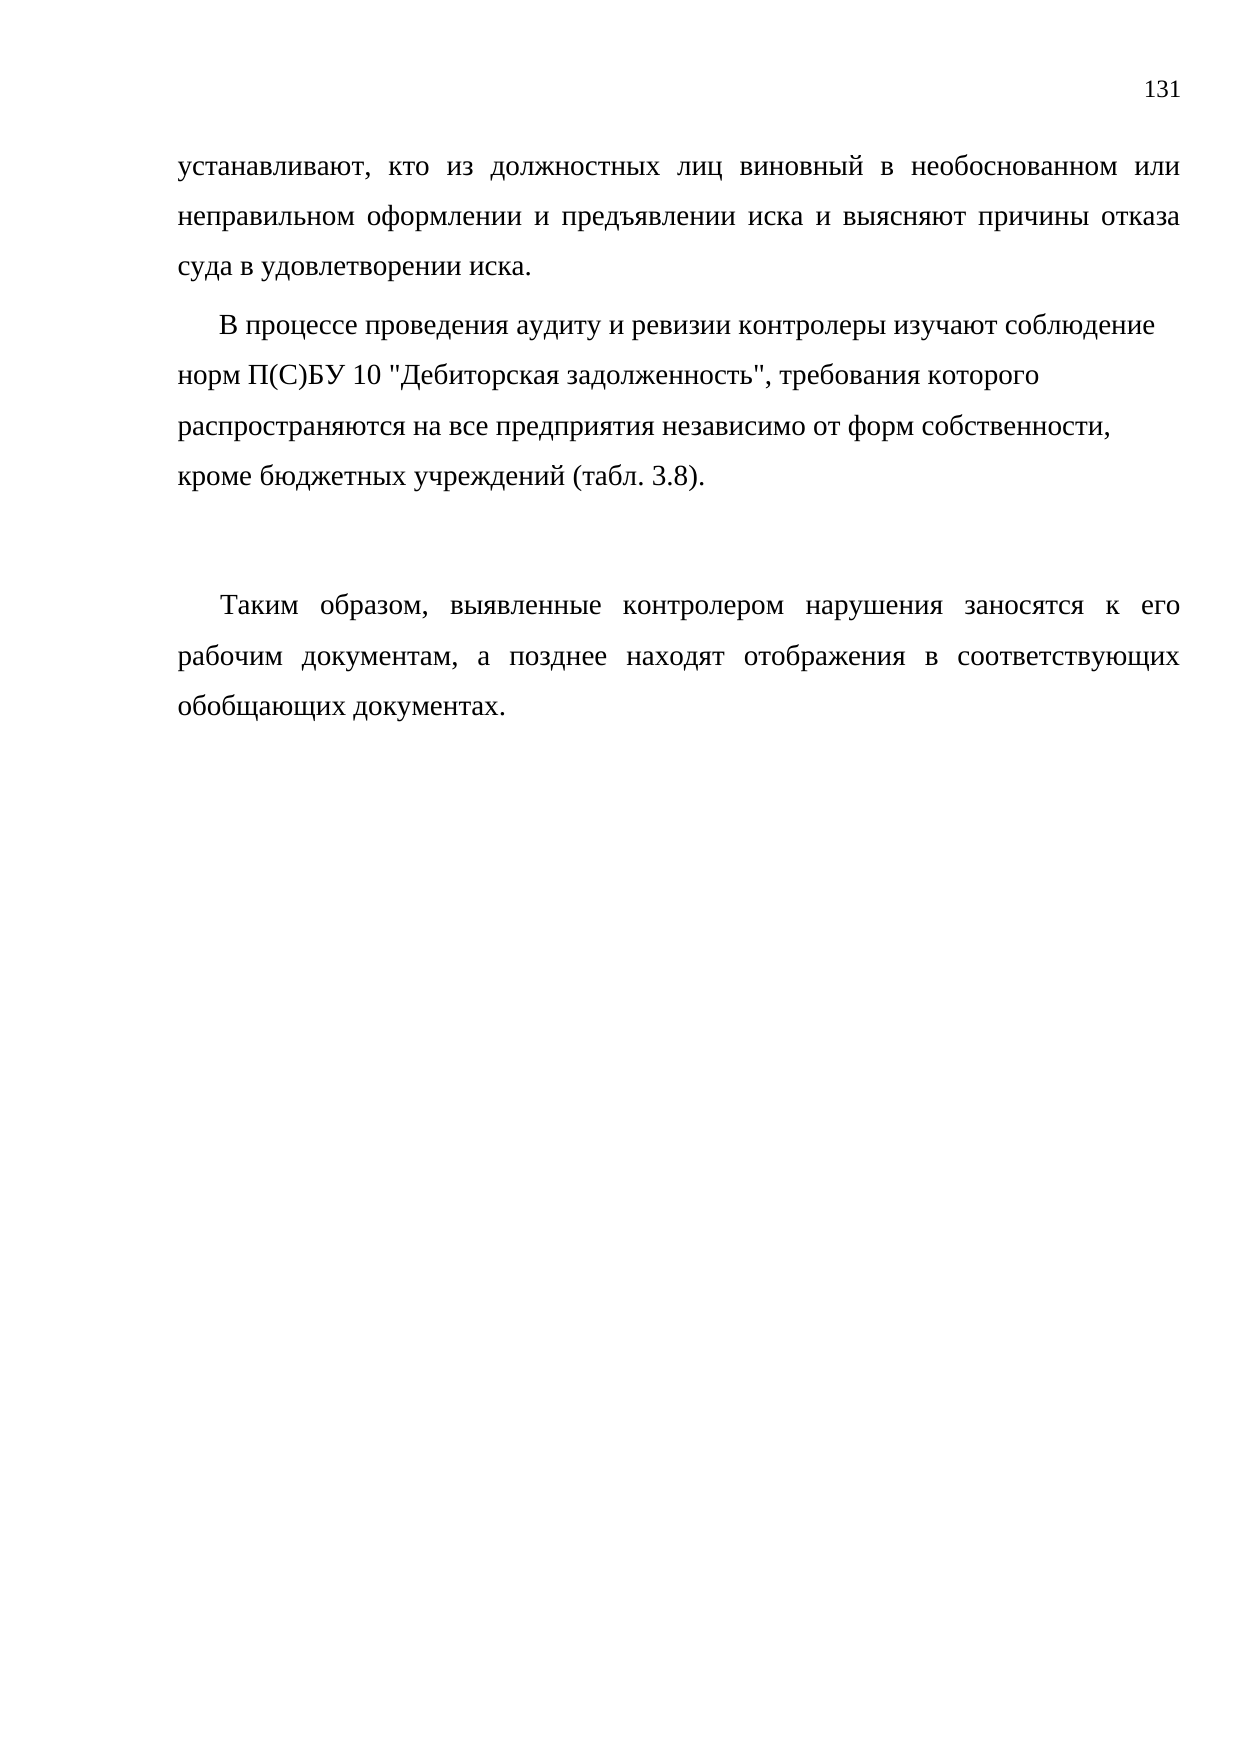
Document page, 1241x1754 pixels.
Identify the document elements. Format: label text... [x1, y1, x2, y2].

text Таким образом, выявленные контролером нарушения заносятся к его рабочим документам, а позднее находят отображения в соответствующих обобщающих документах. [177, 587, 1181, 721]
text В процессе проведения аудиту и ревизии контролеры изучают соблюдение норм П(С)БУ 10 "Дебиторская задолженность", требования которого распространяются на все предприятия независимо от форм собственности, кроме бюджетных учреждений (табл. 3.8). [177, 307, 1181, 492]
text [177, 148, 1181, 282]
